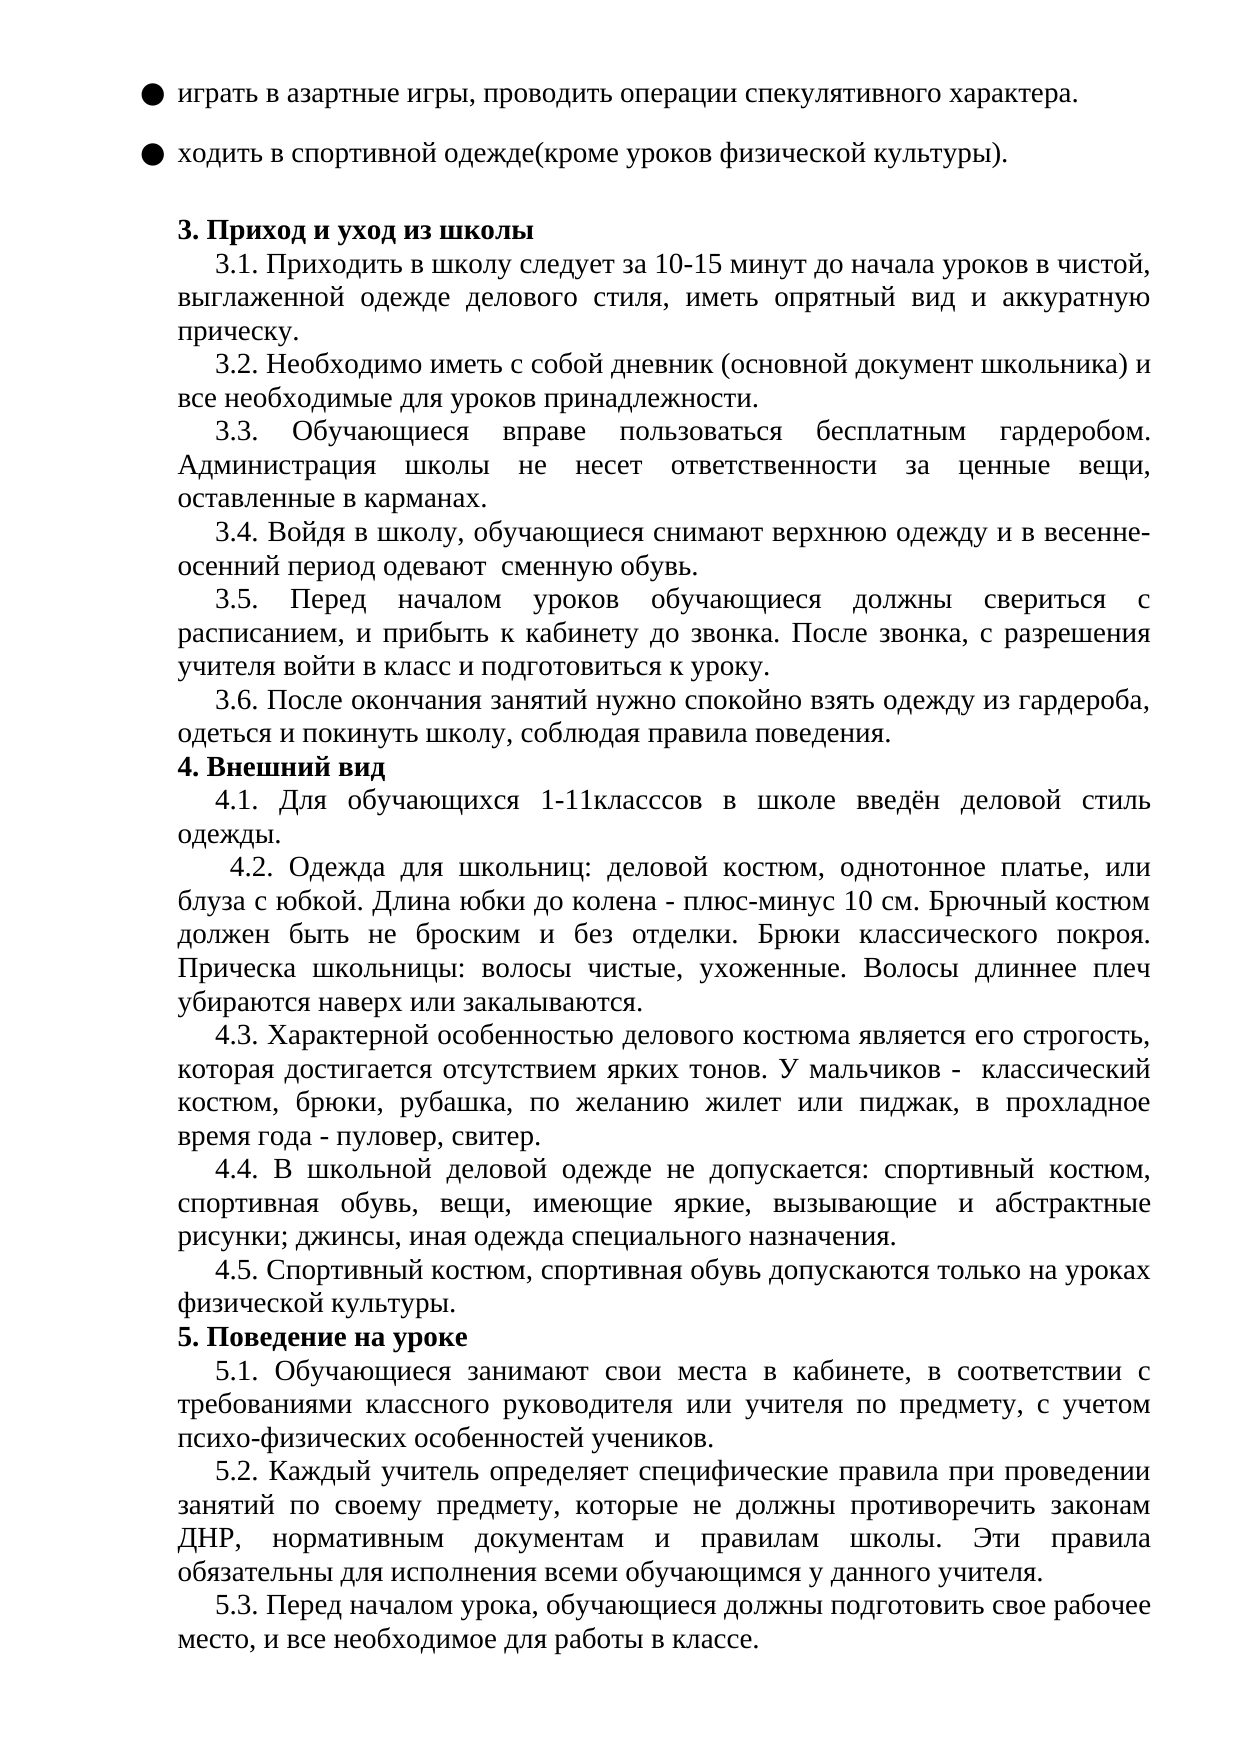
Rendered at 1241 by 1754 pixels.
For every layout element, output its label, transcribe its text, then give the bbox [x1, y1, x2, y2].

text 4. Внешний вид [177, 749, 1152, 782]
text 4.4. В школьной деловой одежде не допускается: спортивный костюм, спортивная обувь, вещи, имеющие яркие, вызывающие и абстрактные рисунки; джинсы, иная одежда специального назначения. [177, 1151, 1152, 1252]
text 5. Поведение на уроке [177, 1319, 1152, 1353]
text 5.3. Перед началом урока, обучающиеся должны подготовить свое рабочее место, и все необходимое для работы в классе. [177, 1587, 1152, 1654]
text 4.1. Для обучающихся 1-11класссов в школе введён деловой стиль одежды. [177, 782, 1152, 849]
text 5.1. Обучающиеся занимают свои места в кабинете, в соответствии с требованиями классного руководителя или учителя по предмету, с учетом психо-физических особенностей учеников. [177, 1353, 1152, 1453]
list ходить в спортивной одежде(кроме уроков физической культуры). [140, 119, 1152, 179]
text 3.2. Необходимо иметь с собой дневник (основной документ школьника) и все необходимые для уроков принадлежности. [177, 346, 1152, 413]
text 4.3. Характерной особенностью делового костюма является его строгость, которая достигается отсутствием ярких тонов. У мальчиков - классический костюм, брюки, рубашка, по желанию жилет или пиджак, в прохладное время года - пуловер, свитер. [177, 1017, 1152, 1151]
text 4.5. Спортивный костюм, спортивная обувь допускаются только на уроках физической культуры. [177, 1252, 1152, 1319]
text 3.1. Приходить в школу следует за 10-15 минут до начала уроков в чистой, выглаженной одежде делового стиля, иметь опрятный вид и аккуратную прическу. [177, 246, 1152, 346]
text 3.5. Перед началом уроков обучающиеся должны свериться с расписанием, и прибыть к кабинету до звонка. После звонка, с разрешения учителя войти в класс и подготовиться к уроку. [177, 581, 1152, 682]
text 3.6. После окончания занятий нужно спокойно взять одежду из гардероба, одеться и покинуть школу, соблюдая правила поведения. [177, 682, 1152, 749]
text 3. Приход и уход из школы [177, 212, 1152, 246]
list играть в азартные игры, проводить операции спекулятивного характера. [140, 59, 1152, 119]
text 4.2. Одежда для школьниц: деловой костюм, однотонное платье, или блуза с юбкой. Длина юбки до колена - плюс-минус 10 см. Брючный костюм должен быть не броским и без отделки. Брюки классического покроя. Прическа школьницы: волосы чистые, ухоженные. Волосы длиннее плеч убираются наверх или закалываются. [177, 849, 1152, 1017]
text 3.4. Войдя в школу, обучающиеся снимают верхнюю одежду и в весенне-осенний период одевают сменную обувь. [177, 514, 1152, 581]
text 3.3. Обучающиеся вправе пользоваться бесплатным гардеробом. Администрация школы не несет ответственности за ценные вещи, оставленные в карманах. [177, 413, 1152, 514]
text 5.2. Каждый учитель определяет специфические правила при проведении занятий по своему предмету, которые не должны противоречить законам ДНР, нормативным документам и правилам школы. Эти правила обязательны для исполнения всеми обучающимся у данного учителя. [177, 1453, 1152, 1587]
